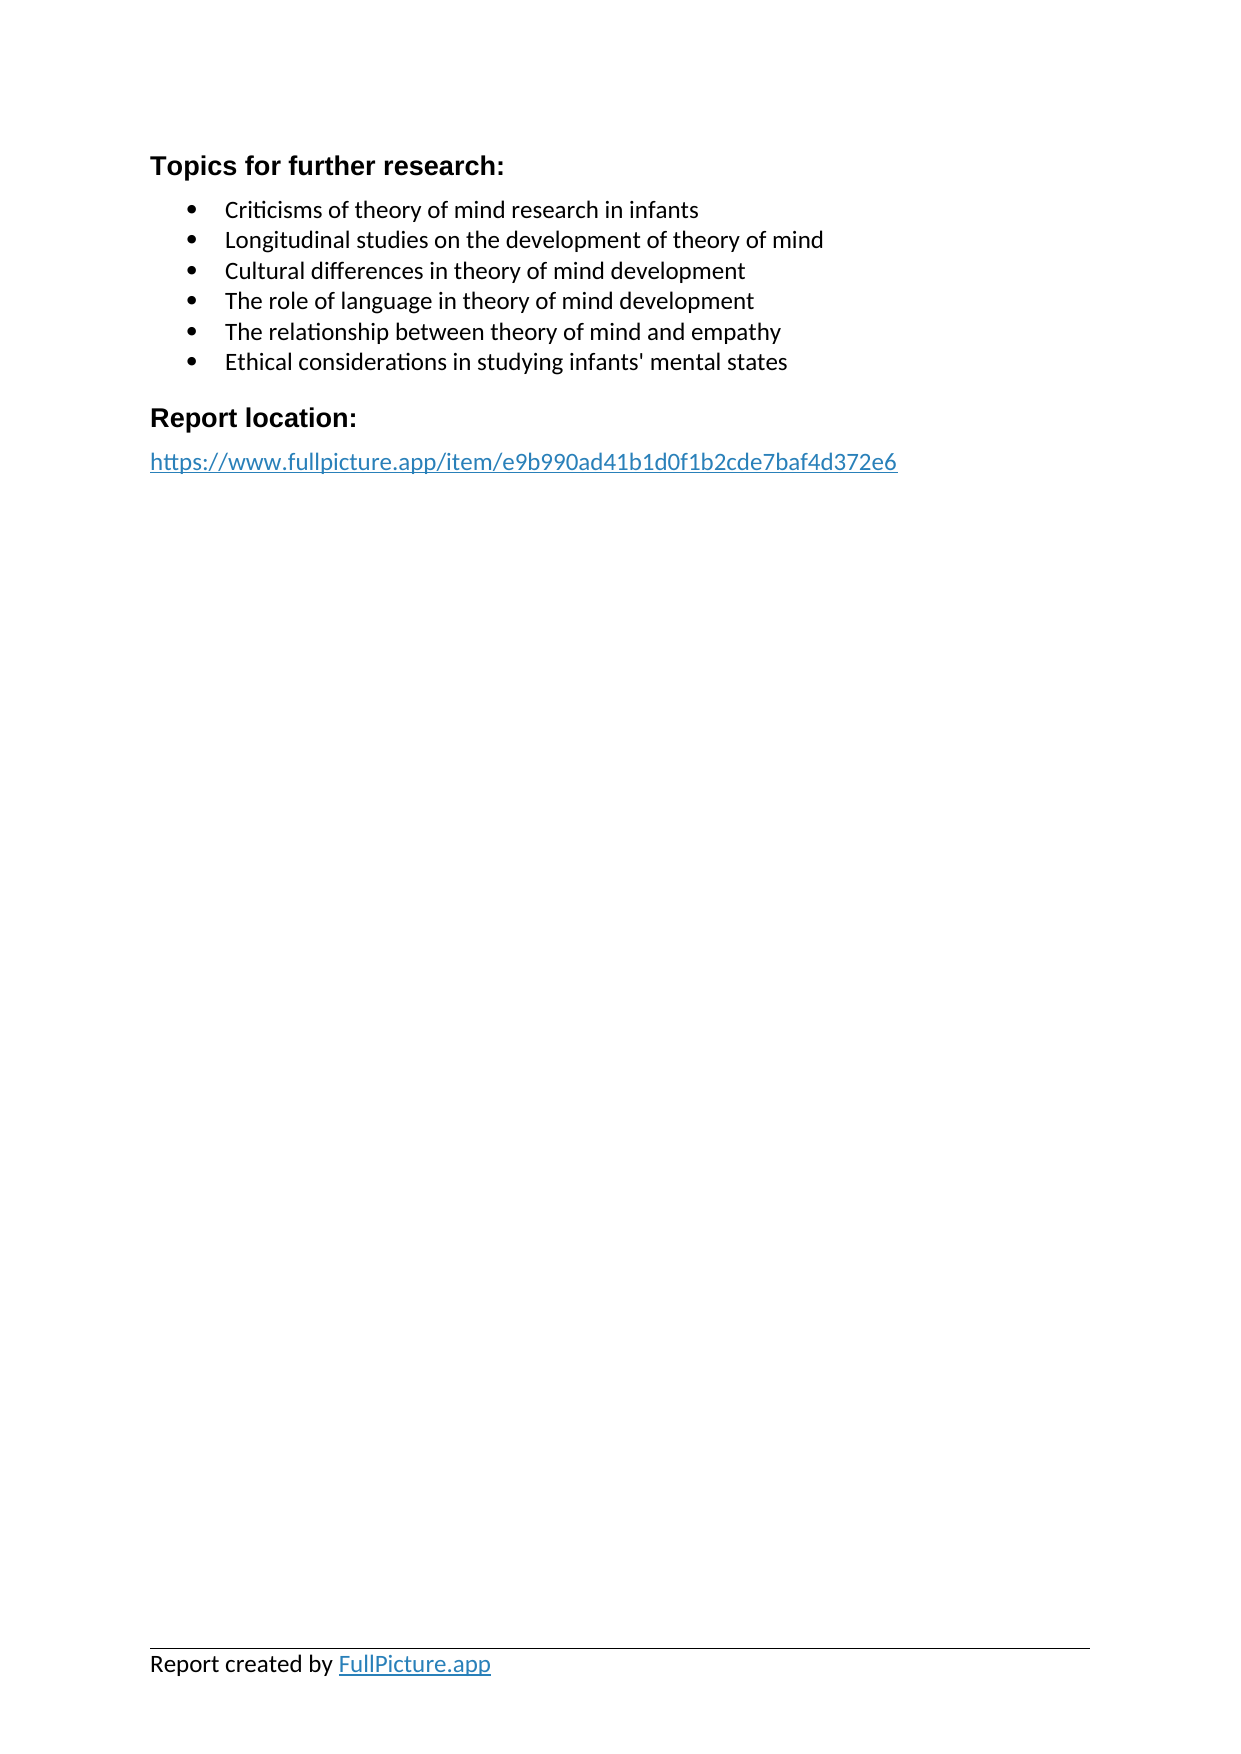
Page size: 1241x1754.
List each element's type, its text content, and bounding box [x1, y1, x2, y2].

subtitle Report location: [150, 402, 1090, 433]
list The role of language in theory of mind development [187, 285, 1090, 316]
list Ethical considerations in studying infants' mental states [187, 346, 1090, 377]
list The relationship between theory of mind and empathy [187, 316, 1090, 346]
list Criticisms of theory of mind research in infants [187, 194, 1090, 224]
list Cultural differences in theory of mind development [187, 255, 1090, 285]
list Longitudinal studies on the development of theory of mind [187, 224, 1090, 255]
text https://www.fullpicture.app/item/e9b990ad41b1d0f1b2cde7baf4d372e6 [150, 446, 1090, 476]
subtitle Topics for further research: [150, 150, 1090, 181]
